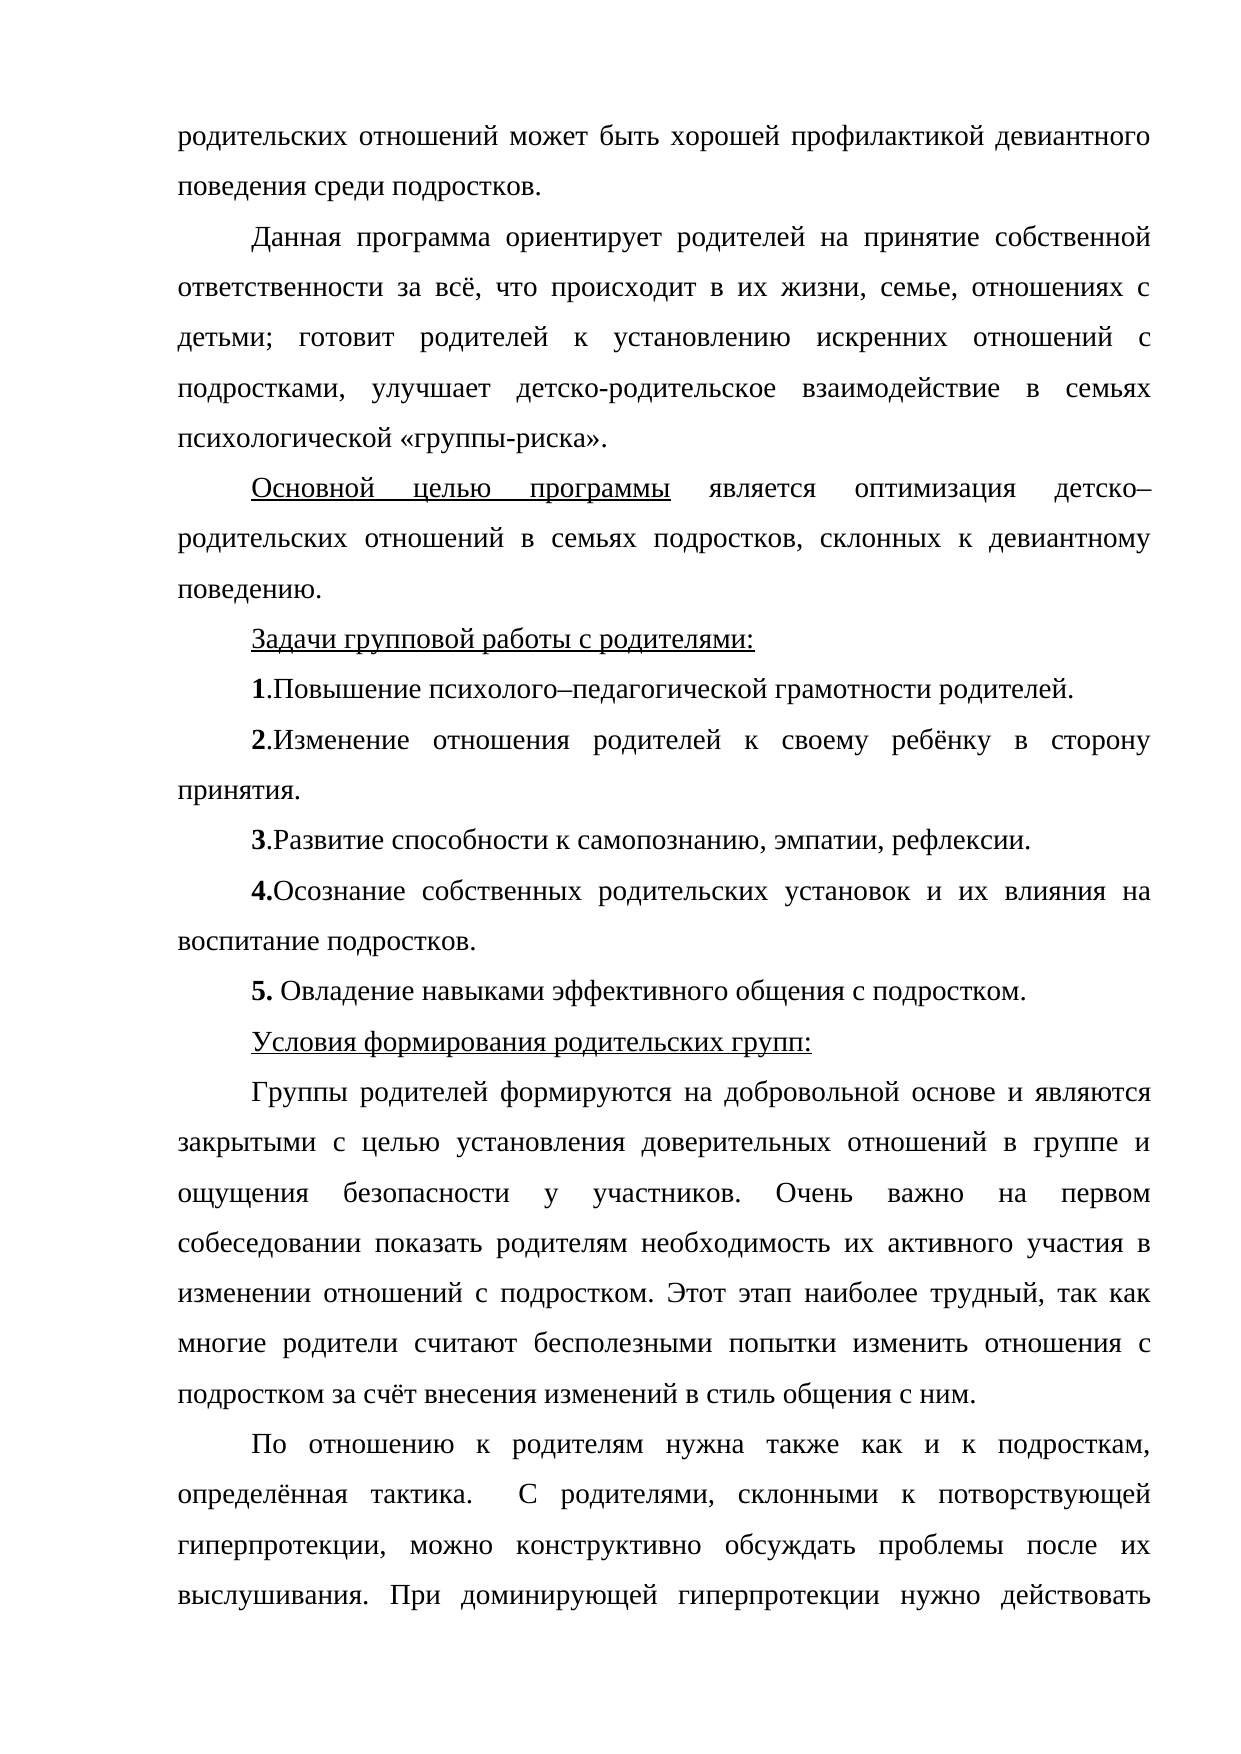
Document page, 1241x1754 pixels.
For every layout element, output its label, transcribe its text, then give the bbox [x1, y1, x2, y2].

text 1.Повышение психолого–педагогической грамотности родителей. [177, 672, 1152, 705]
text 2.Изменение отношения родителей к своему ребёнку в сторону принятия. [177, 722, 1152, 806]
text Основной целью программы является оптимизация детско– родительских отношений в семьях подростков, склонных к девиантному поведению. [177, 470, 1152, 604]
text 4.Осознание собственных родительских установок и их влияния на воспитание подростков. [177, 873, 1152, 957]
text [177, 118, 1152, 202]
text Группы родителей формируются на добровольной основе и являются закрытыми с целью установления доверительных отношений в группе и ощущения безопасности у участников. Очень важно на первом собеседовании показать родителям необходимость их активного участия в изменении отношений с подростком. Этот этап наиболее трудный, так как многие родители считают бесполезными попытки изменить отношения с подростком за счёт внесения изменений в стиль общения с ним. [177, 1074, 1152, 1409]
text Условия формирования родительских групп: [177, 1024, 1152, 1057]
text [177, 1426, 1152, 1611]
text Данная программа ориентирует родителей на принятие собственной ответственности за всё, что происходит в их жизни, семье, отношениях с детьми; готовит родителей к установлению искренних отношений с подростками, улучшает детско-родительское взаимодействие в семьях психологической «группы-риска». [177, 219, 1152, 453]
text Задачи групповой работы с родителями: [177, 621, 1152, 655]
text 5. Овладение навыками эффективного общения с подростком. [177, 973, 1152, 1007]
text 3.Развитие способности к самопознанию, эмпатии, рефлексии. [177, 822, 1152, 856]
